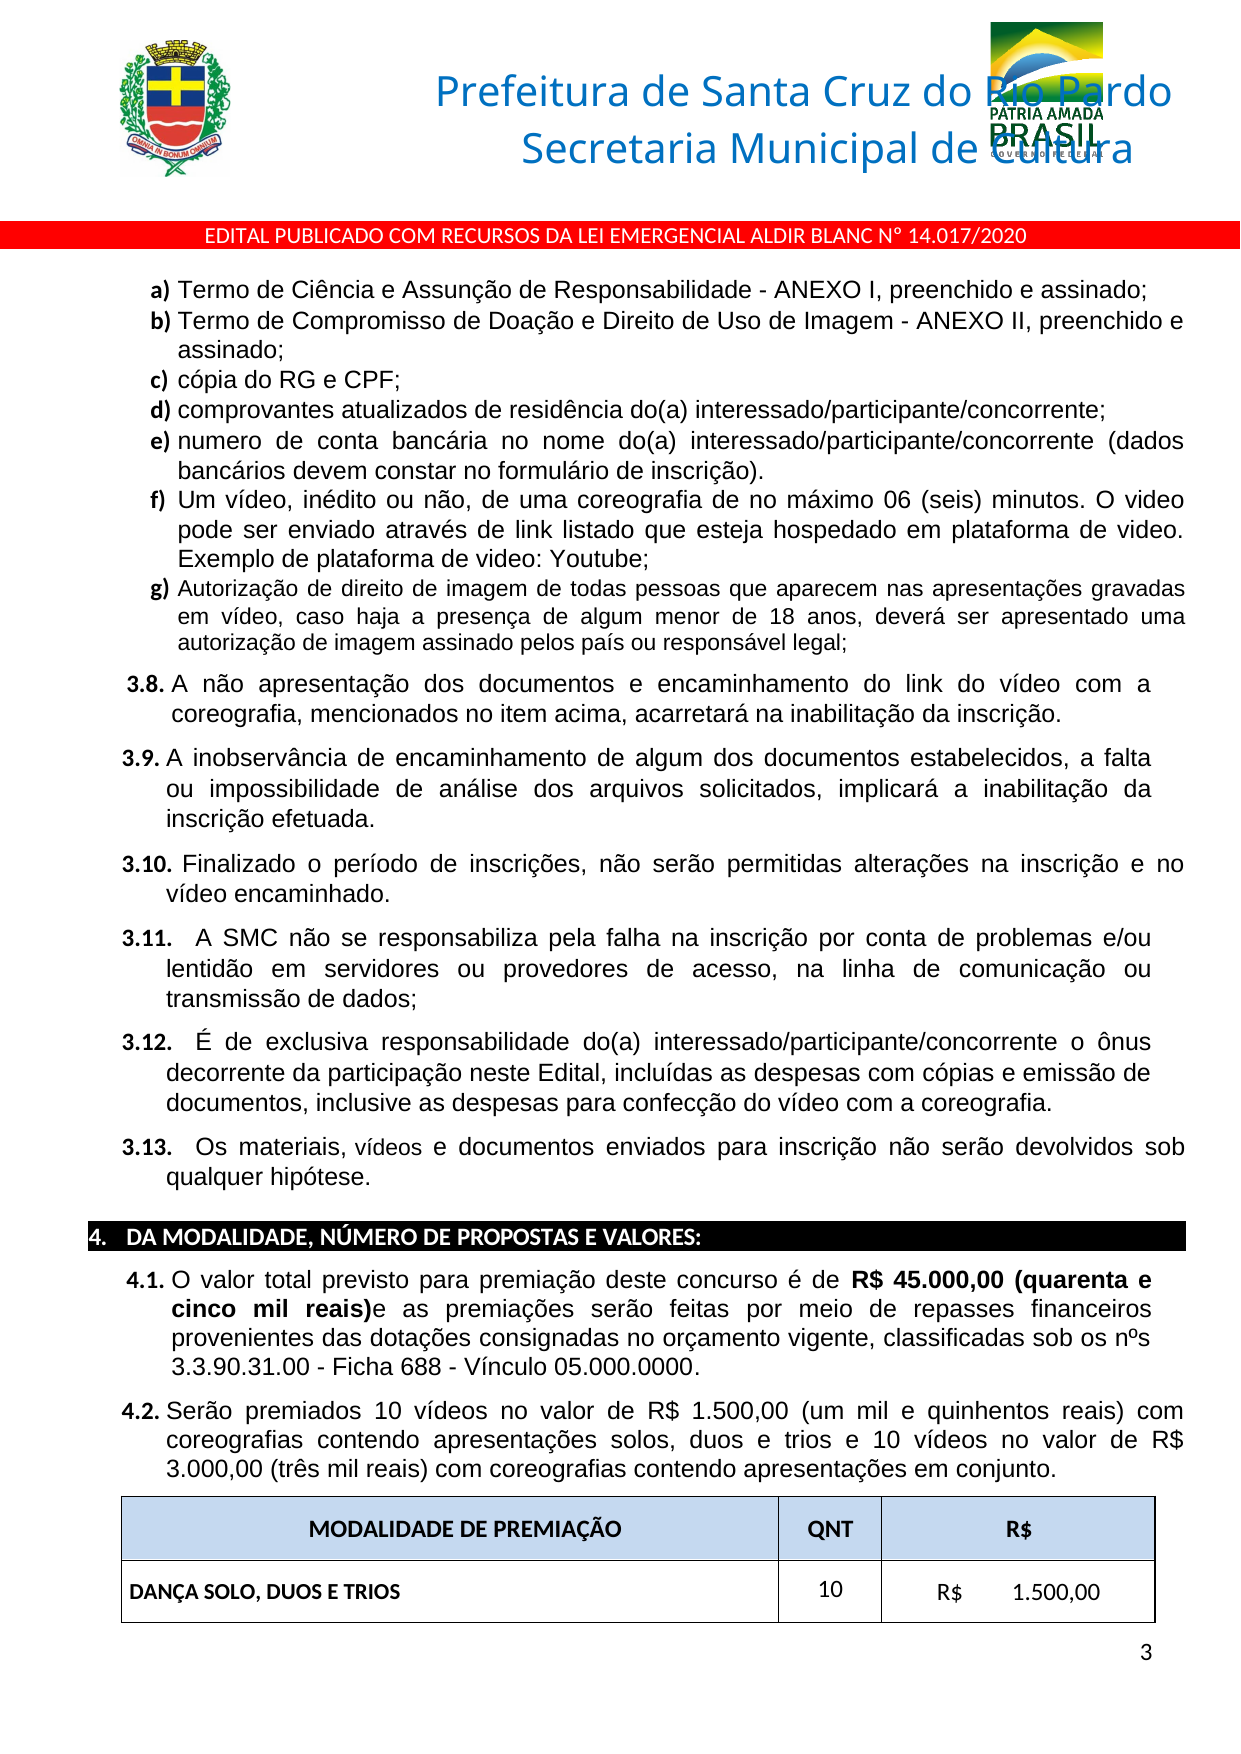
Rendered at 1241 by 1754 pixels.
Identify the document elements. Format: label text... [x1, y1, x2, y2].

list comprovantes atualizados de residência do(a) interessado/participante/concorrente; [150, 395, 1186, 425]
list Serão premiados 10 vídeos no valor de R$ 1.500,00 (um mil e quinhentos reais) com coreografias contendo apresentações solos, duos e trios e 10 vídeos no valor de R$ 3.000,00 (três mil reais) com coreografias contendo apresentações em conjunto. [121, 1395, 1186, 1483]
list Um vídeo, inédito ou não, de uma coreografia de no máximo 06 (seis) minutos. O video pode ser enviado através de link listado que esteja hospedado em plataforma de video. Exemplo de plataforma de video: Youtube; [150, 484, 1186, 572]
picture [991, 80, 1002, 91]
list Termo de Compromisso de Doação e Direito de Uso de Imagem - ANEXO II, preenchido e assinado; [150, 305, 1186, 364]
list Os materiais, vídeos e documentos enviados para inscrição não serão devolvidos sob qualquer hipótese. [121, 1131, 1186, 1190]
picture [990, 22, 1103, 157]
table_header QNT [779, 1497, 881, 1559]
list É de exclusiva responsabilidade do(a) interessado/participante/concorrente o ônus decorrente da participação neste Edital, incluídas as despesas com cópias e emissão de documentos, inclusive as despesas para confecção do vídeo com a coreografia. [121, 1026, 1153, 1117]
picture [119, 40, 231, 177]
list O valor total previsto para premiação deste concurso é de R$ 45.000,00 (quarenta e cinco mil reais)e as premiações serão feitas por meio de repasses financeiros provenientes das dotações consignadas no orçamento vigente, classificadas sob os nºs 3.3.90.31.00 - Ficha 688 - Vínculo 05.000.0000. [126, 1264, 1152, 1381]
list numero de conta bancária no nome do(a) interessado/participante/concorrente (dados bancários devem constar no formulário de inscrição). [150, 425, 1186, 484]
list Termo de Ciência e Assunção de Responsabilidade - ANEXO I, preenchido e assinado; [150, 274, 1186, 305]
subtitle DA MODALIDADE, NÚMERO DE PROPOSTAS E VALORES: [88, 1221, 1186, 1251]
table_header R$ [882, 1497, 1154, 1559]
table_header MODALIDADE DE PREMIAÇÃO [122, 1497, 778, 1559]
list cópia do RG e CPF; [150, 364, 1186, 395]
list Finalizado o período de inscrições, não serão permitidas alterações na inscrição e no vídeo encaminhado. [121, 848, 1186, 907]
list Autorização de direito de imagem de todas pessoas que aparecem nas apresentações gravadas em vídeo, caso haja a presença de algum menor de 18 anos, deverá ser apresentado uma autorização de imagem assinado pelos país ou responsável legal; [150, 572, 1186, 656]
list A inobservância de encaminhamento de algum dos documentos estabelecidos, a falta ou impossibilidade de análise dos arquivos solicitados, implicará a inabilitação da inscrição efetuada. [121, 742, 1153, 832]
table_cell R$ 1.500,00 [882, 1561, 1154, 1622]
table_cell DANÇA SOLO, DUOS E TRIOS [122, 1561, 778, 1622]
list A não apresentação dos documentos e encaminhamento do link do vídeo com a coreografia, mencionados no item acima, acarretará na inabilitação da inscrição. [126, 668, 1152, 727]
list A SMC não se responsabiliza pela falha na inscrição por conta de problemas e/ou lentidão em servidores ou provedores de acesso, na linha de comunicação ou transmissão de dados; [121, 922, 1153, 1012]
table_cell 10 [779, 1561, 881, 1622]
